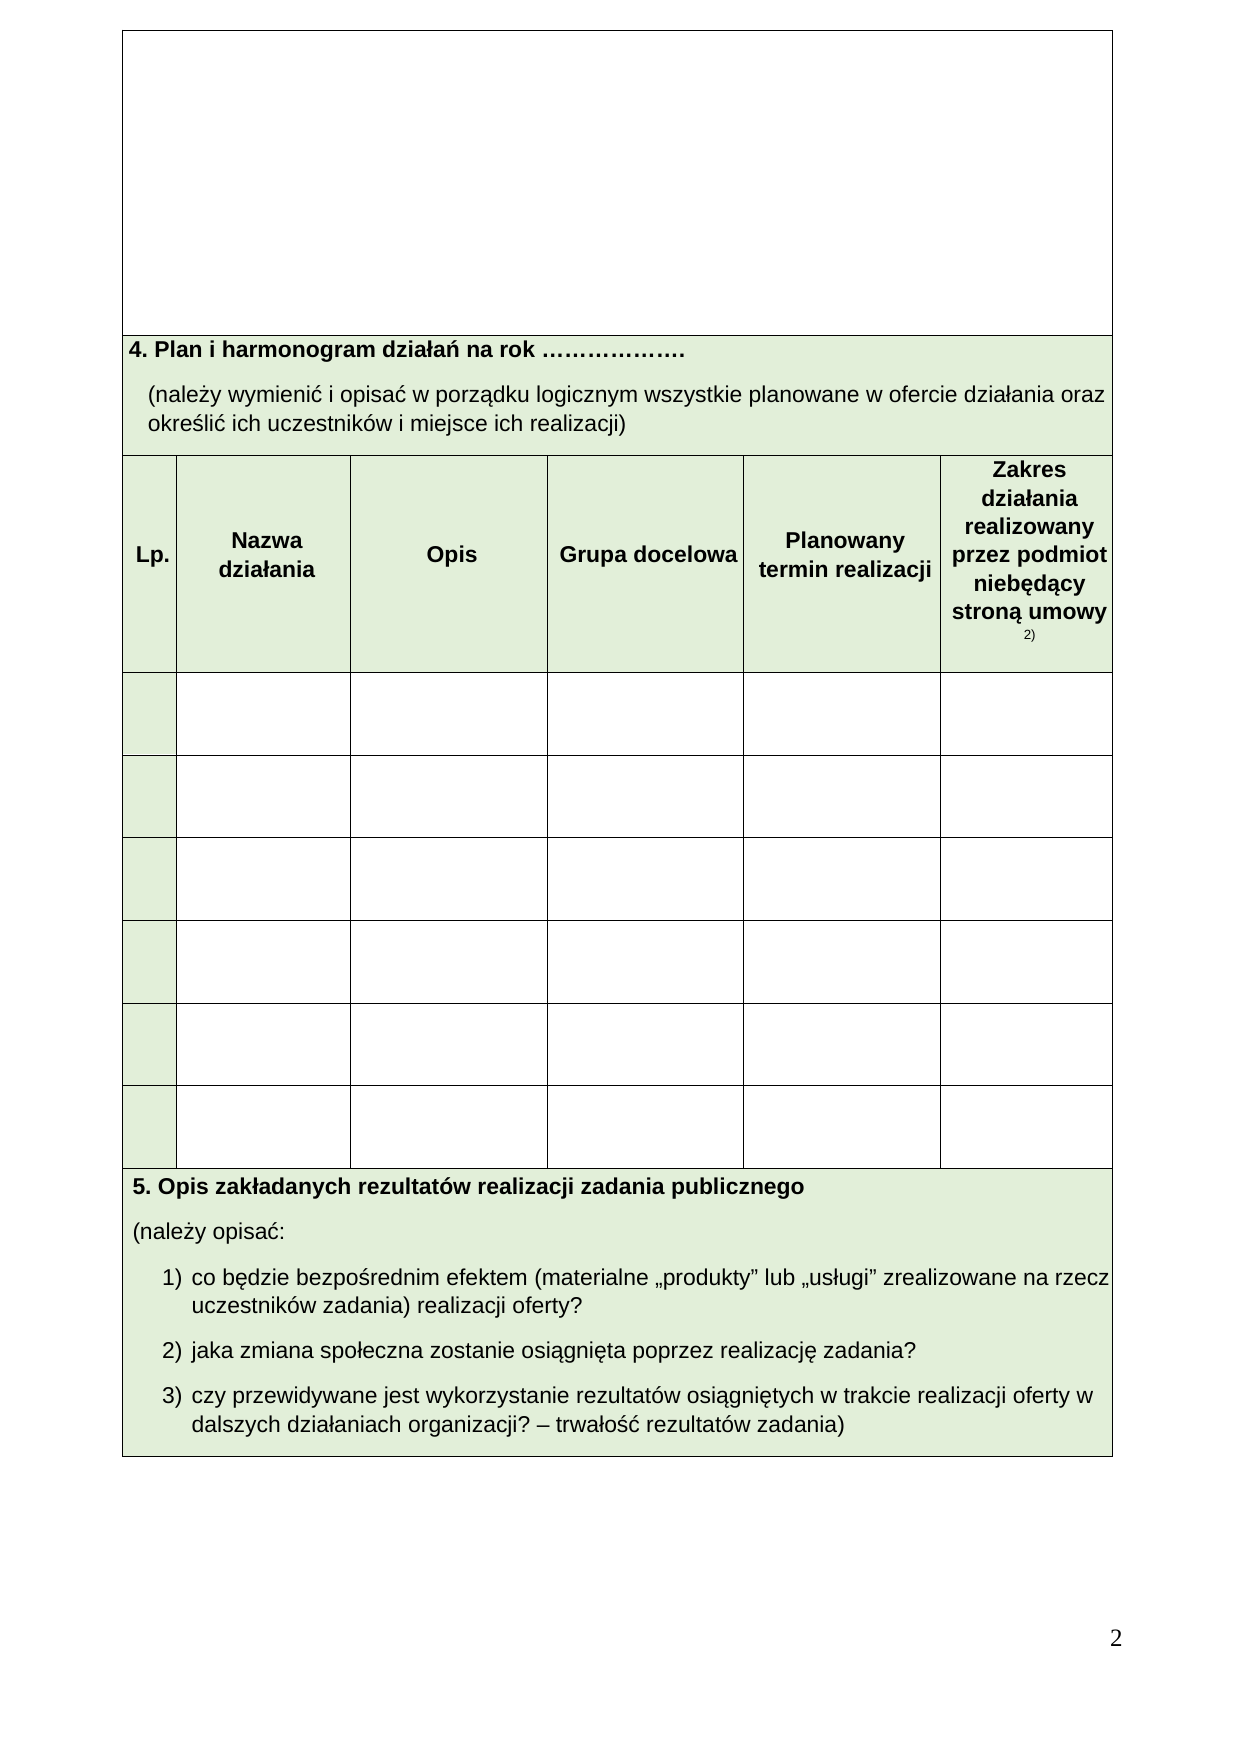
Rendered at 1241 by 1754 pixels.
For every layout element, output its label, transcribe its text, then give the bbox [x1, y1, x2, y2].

table_cell [744, 1004, 940, 1085]
table_cell [548, 838, 743, 920]
table_cell [177, 838, 350, 920]
table_cell Planowany termin realizacji [744, 456, 940, 672]
table_cell [351, 1004, 547, 1085]
table_cell Opis [351, 456, 547, 672]
table_cell [548, 673, 743, 754]
table_cell [177, 1004, 350, 1085]
table_cell Zakres działania realizowany przez podmiot niebędący stroną umowy 2) [941, 456, 1112, 672]
table_cell [941, 838, 1112, 920]
table_cell [941, 1004, 1112, 1085]
table_cell 5. Opis zakładanych rezultatów realizacji zadania publicznego (należy opisać: 1) co będzie bezpośrednim efektem (materialne „produkty” lub „usługi” zrealizowane na rzecz uczestników zadania) realizacji oferty? 2) jaka zmiana społeczna zostanie osiągnięta poprzez realizację zadania? 3) czy przewidywane jest wykorzystanie rezultatów osiągniętych w trakcie realizacji oferty w dalszych działaniach organizacji? – trwałość rezultatów zadania) [123, 1169, 1112, 1456]
table_cell [744, 1086, 940, 1168]
table_cell [941, 756, 1112, 837]
table_cell [548, 756, 743, 837]
table_cell [123, 921, 176, 1003]
table_cell [123, 838, 176, 920]
table_cell [123, 1086, 176, 1168]
table_cell [123, 756, 176, 837]
table_cell [744, 673, 940, 754]
table_cell [123, 31, 1112, 335]
table_cell Grupa docelowa [548, 456, 743, 672]
table_cell [744, 756, 940, 837]
table_cell [351, 838, 547, 920]
table_cell [177, 921, 350, 1003]
table_cell Lp. [123, 456, 176, 672]
table_cell [177, 1086, 350, 1168]
table_cell [744, 838, 940, 920]
table_cell [177, 756, 350, 837]
table_cell [123, 673, 176, 754]
table_cell [351, 1086, 547, 1168]
table_cell [548, 921, 743, 1003]
table_cell [177, 673, 350, 754]
table_cell [941, 673, 1112, 754]
table_cell 4. Plan i harmonogram działań na rok ………………. (należy wymienić i opisać w porządku logicznym wszystkie planowane w ofercie działania oraz określić ich uczestników i miejsce ich realizacji) [123, 336, 1112, 455]
table_cell [548, 1004, 743, 1085]
table_cell [351, 673, 547, 754]
table_cell [351, 756, 547, 837]
table_cell [351, 921, 547, 1003]
table_cell [548, 1086, 743, 1168]
table_cell [744, 921, 940, 1003]
table_cell Nazwa działania [177, 456, 350, 672]
table_cell [941, 921, 1112, 1003]
table_cell [941, 1086, 1112, 1168]
table_cell [123, 1004, 176, 1085]
